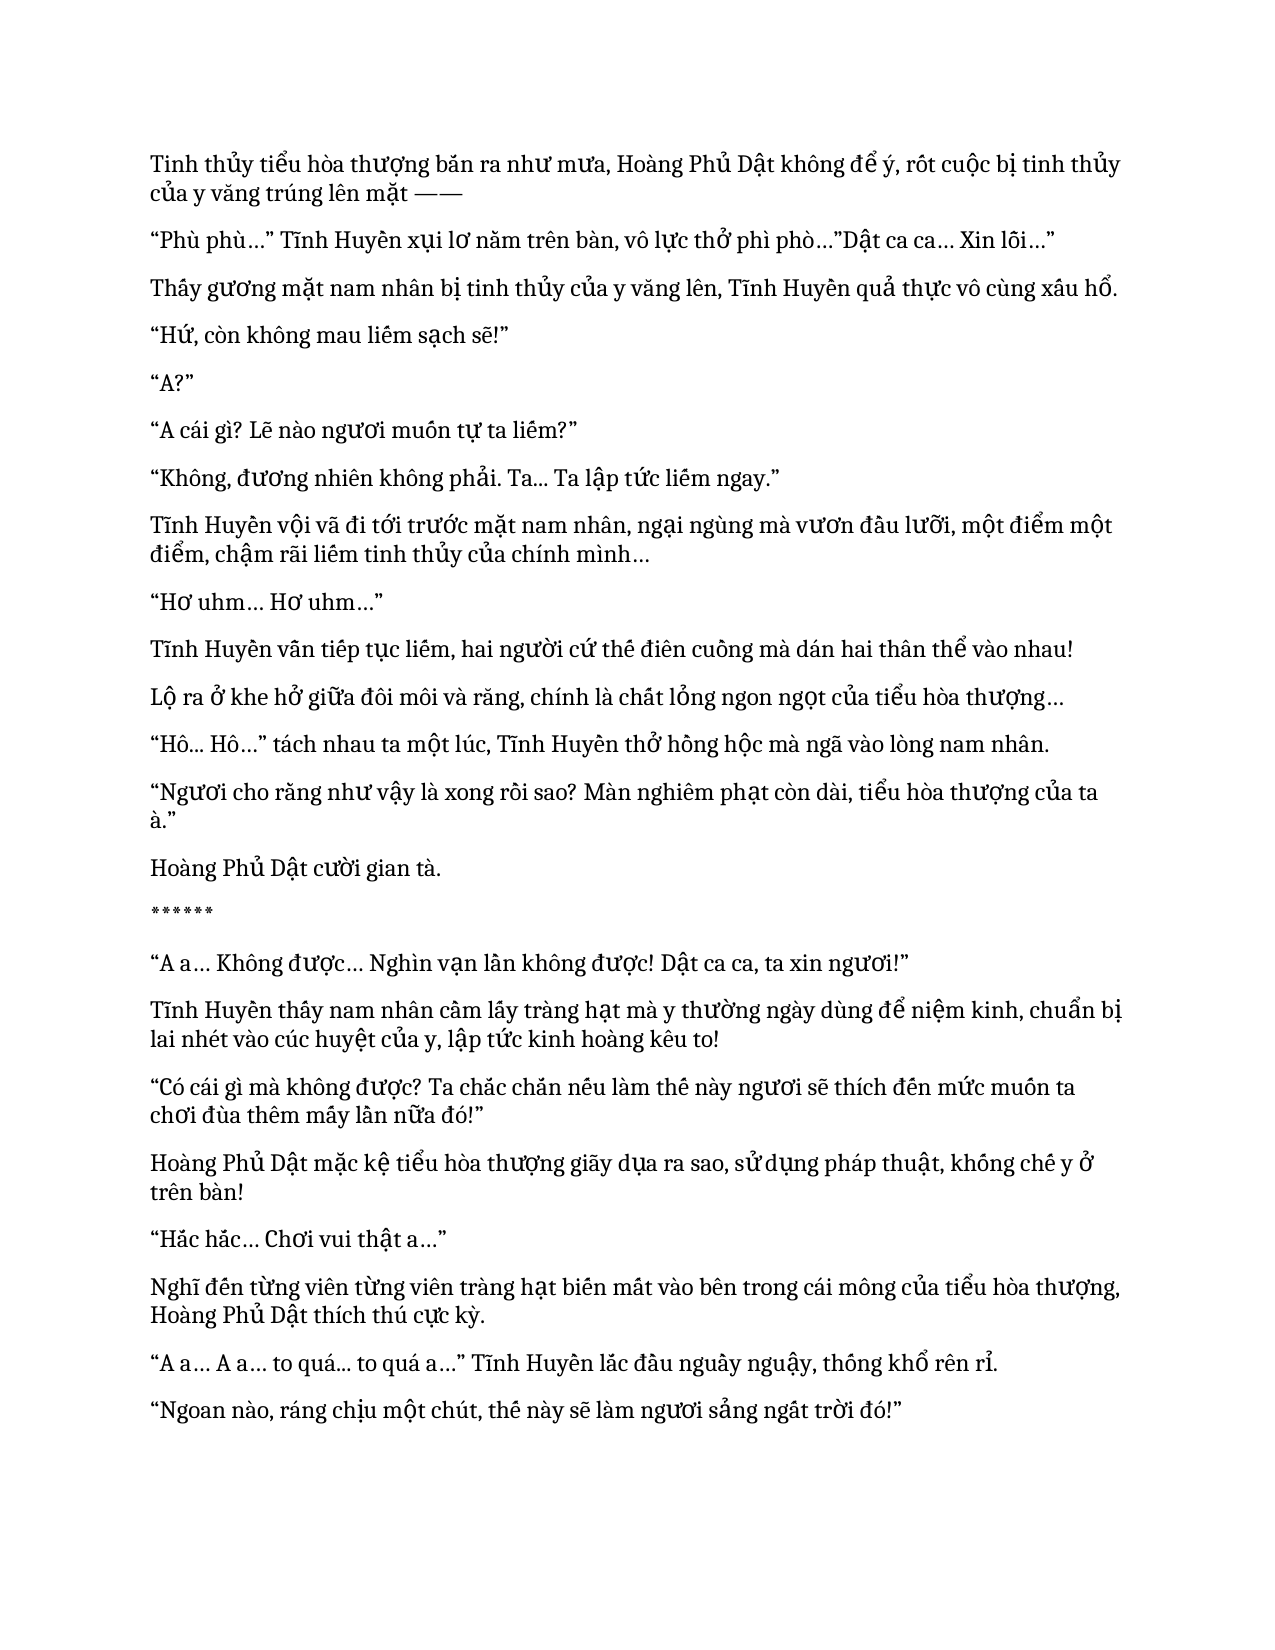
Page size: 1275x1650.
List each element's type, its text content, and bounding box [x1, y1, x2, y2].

text “A a… Không được… Nghìn vạn lần không được! Dật ca ca, ta xin ngươi!” [150, 949, 1125, 977]
text “Ngoan nào, ráng chịu một chút, thế này sẽ làm ngươi sảng ngất trời đó!” [150, 1396, 1125, 1425]
text Tĩnh Huyền vội vã đi tới trước mặt nam nhân, ngại ngùng mà vươn đầu lưỡi, một điểm một điểm, chậm rãi liếm tinh thủy của chính mình… [150, 511, 1125, 569]
text “A cái gì? Lẽ nào ngươi muốn tự ta liếm?” [150, 416, 1125, 445]
text Tĩnh Huyền thấy nam nhân cầm lấy tràng hạt mà y thường ngày dùng để niệm kinh, chuẩn bị lai nhét vào cúc huyệt của y, lập tức kinh hoàng kêu to! [150, 996, 1125, 1054]
text Hoàng Phủ Dật mặc kệ tiểu hòa thượng giãy dụa ra sao, sử dụng pháp thuật, khống chế y ở trên bàn! [150, 1149, 1125, 1206]
text “A a… A a… to quá... to quá a…” Tĩnh Huyền lắc đầu nguầy nguậy, thống khổ rên rỉ. [150, 1349, 1125, 1377]
text ****** [150, 901, 1125, 930]
text “Không, đương nhiên không phải. Ta... Ta lập tức liếm ngay.” [150, 464, 1125, 492]
text “Hơ uhm… Hơ uhm…” [150, 587, 1125, 616]
text Hoàng Phủ Dật cười gian tà. [150, 854, 1125, 882]
text “Ngươi cho rằng như vậy là xong rồi sao? Màn nghiêm phạt còn dài, tiểu hòa thượng của ta à.” [150, 777, 1125, 835]
text Tĩnh Huyền vẫn tiếp tục liếm, hai người cứ thế điên cuồng mà dán hai thân thể vào nhau! [150, 635, 1125, 664]
text “Hứ, còn không mau liếm sạch sẽ!” [150, 321, 1125, 350]
text “Phù phù…” Tĩnh Huyền xụi lơ nằm trên bàn, vô lực thở phì phò…”Dật ca ca… Xin lỗi…” [150, 226, 1125, 255]
text Thấy gương mặt nam nhân bị tinh thủy của y văng lên, Tĩnh Huyền quả thực vô cùng xấu hổ. [150, 274, 1125, 302]
text “Có cái gì mà không được? Ta chắc chắn nếu làm thế này ngươi sẽ thích đến mức muốn ta chơi đùa thêm mấy lần nữa đó!” [150, 1072, 1125, 1130]
text Nghĩ đến từng viên từng viên tràng hạt biến mất vào bên trong cái mông của tiểu hòa thượng, Hoàng Phủ Dật thích thú cực kỳ. [150, 1272, 1125, 1330]
text “A?” [150, 369, 1125, 397]
text Lộ ra ở khe hở giữa đôi môi và răng, chính là chất lỏng ngon ngọt của tiểu hòa thượng… [150, 682, 1125, 711]
text Tinh thủy tiểu hòa thượng bắn ra như mưa, Hoàng Phủ Dật không để ý, rốt cuộc bị tinh thủy của y văng trúng lên mặt —— [150, 150, 1125, 207]
text “Hô... Hô…” tách nhau ta một lúc, Tĩnh Huyền thở hồng hộc mà ngã vào lòng nam nhân. [150, 730, 1125, 759]
text “Hắc hắc… Chơi vui thật a…” [150, 1225, 1125, 1254]
